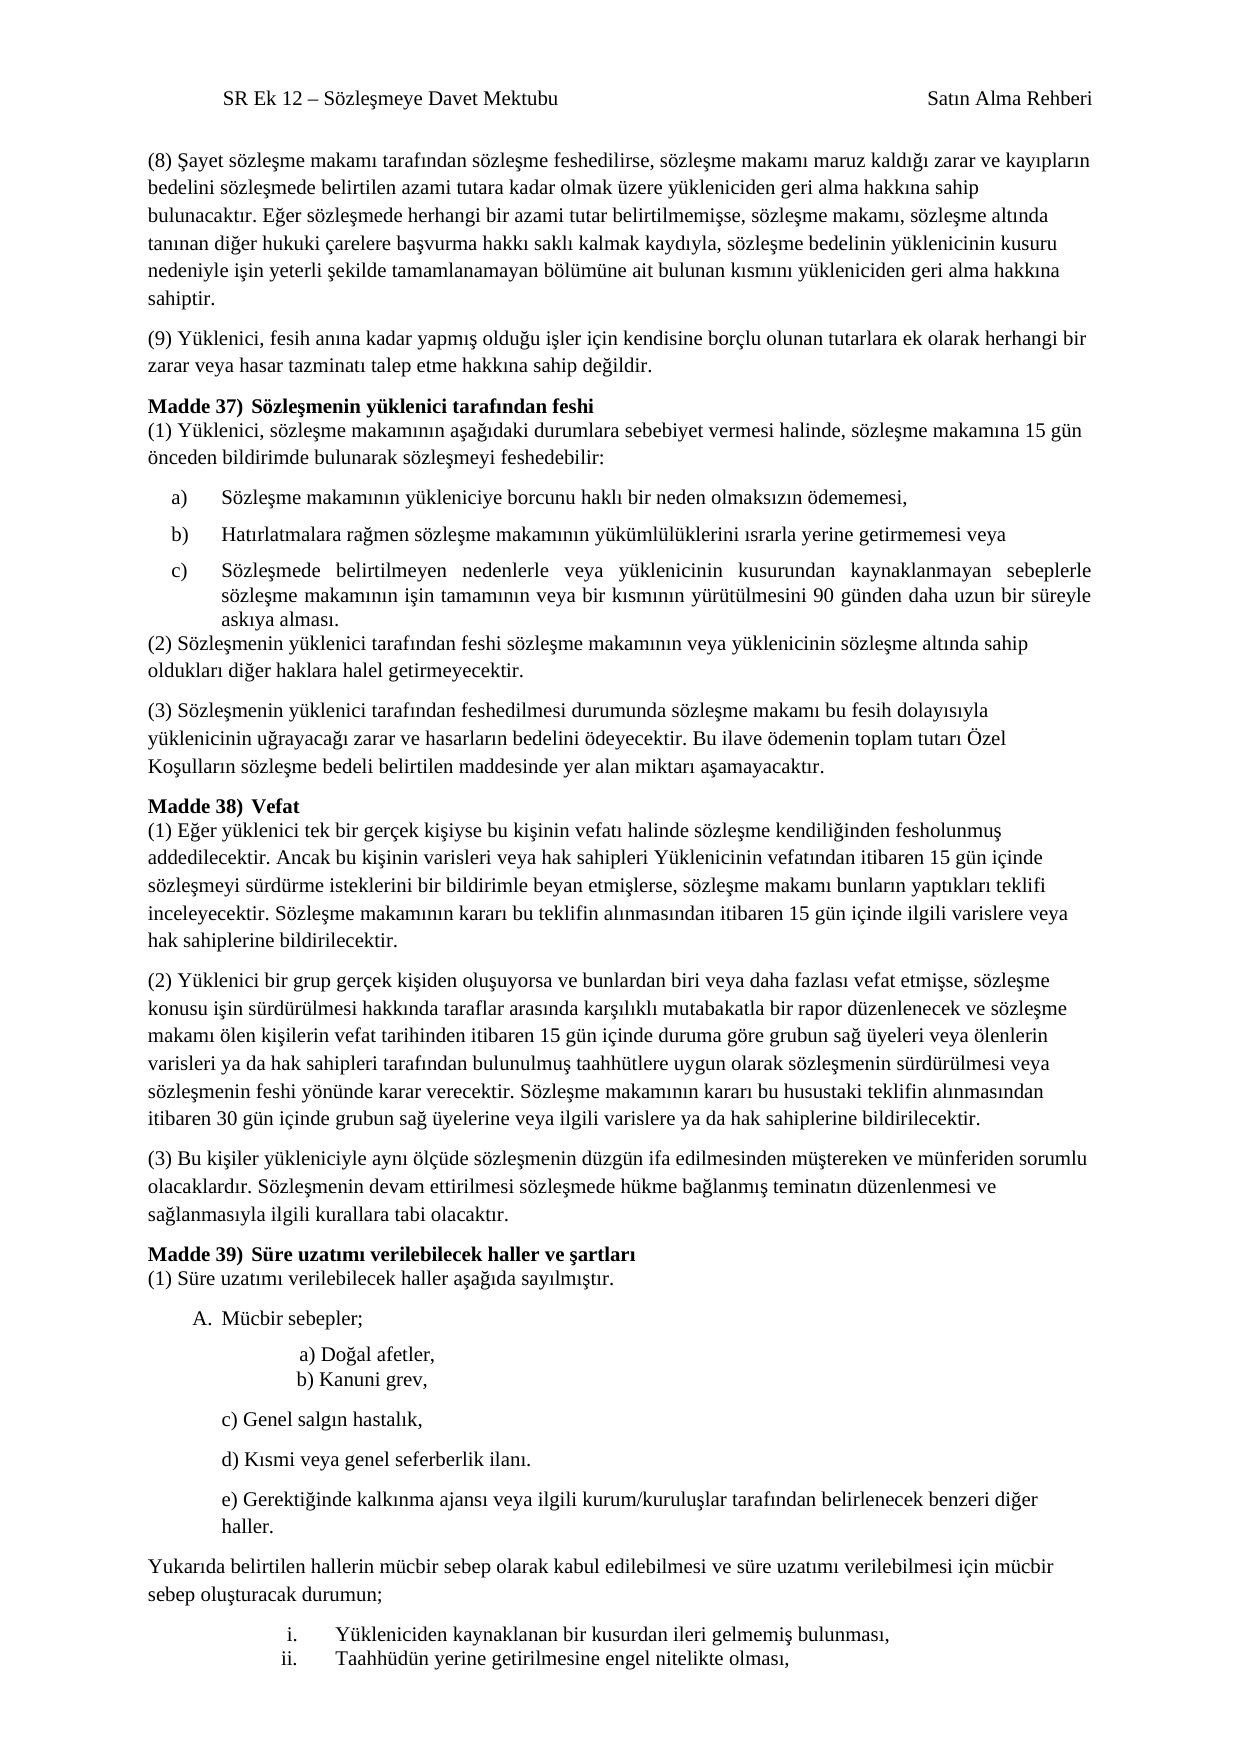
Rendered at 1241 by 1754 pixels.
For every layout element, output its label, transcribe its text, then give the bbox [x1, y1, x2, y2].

list Mücbir sebepler; [192, 1306, 1093, 1330]
list Vefat [148, 794, 1093, 818]
text a) Doğal afetler, [177, 1342, 1093, 1366]
text (1) Eğer yüklenici tek bir gerçek kişiyse bu kişinin vefatı halinde sözleşme kendiliğinden fesholunmuş addedilecektir. Ancak bu kişinin varisleri veya hak sahipleri Yüklenicinin vefatından itibaren 15 gün içinde sözleşmeyi sürdürme isteklerini bir bildirimle beyan etmişlerse, sözleşme makamı bunların yaptıkları teklifi inceleyecektir. Sözleşme makamının kararı bu teklifin alınmasından itibaren 15 gün içinde ilgili varislere veya hak sahiplerine bildirilecektir. [148, 818, 1093, 952]
list Yükleniciden kaynaklanan bir kusurdan ileri gelmemiş bulunması, [298, 1622, 1093, 1646]
list Sözleşmede belirtilmeyen nedenlerle veya yüklenicinin kusurundan kaynaklanmayan sebeplerle sözleşme makamının işin tamamının veya bir kısmının yürütülmesini 90 günden daha uzun bir süreyle askıya alması. [171, 558, 1093, 631]
list Sözleşme makamının yükleniciye borcunu haklı bir neden olmaksızın ödememesi, [171, 485, 1093, 509]
list Taahhüdün yerine getirilmesine engel nitelikte olması, [298, 1646, 1093, 1670]
text (1) Süre uzatımı verilebilecek haller aşağıda sayılmıştır. [148, 1266, 1093, 1290]
text (3) Sözleşmenin yüklenici tarafından feshedilmesi durumunda sözleşme makamı bu fesih dolayısıyla yüklenicinin uğrayacağı zarar ve hasarların bedelini ödeyecektir. Bu ilave ödemenin toplam tutarı Özel Koşulların sözleşme bedeli belirtilen maddesinde yer alan miktarı aşamayacaktır. [148, 698, 1093, 778]
list Sözleşmenin yüklenici tarafından feshi [148, 393, 1093, 418]
text Yukarıda belirtilen hallerin mücbir sebep olarak kabul edilebilmesi ve süre uzatımı verilebilmesi için mücbir sebep oluşturacak durumun; [148, 1554, 1093, 1606]
text (1) Yüklenici, sözleşme makamının aşağıdaki durumlara sebebiyet vermesi halinde, sözleşme makamına 15 gün önceden bildirimde bulunarak sözleşmeyi feshedebilir: [148, 418, 1093, 469]
text (3) Bu kişiler yükleniciyle aynı ölçüde sözleşmenin düzgün ifa edilmesinden müştereken ve münferiden sorumlu olacaklardır. Sözleşmenin devam ettirilmesi sözleşmede hükme bağlanmış teminatın düzenlenmesi ve sağlanmasıyla ilgili kurallara tabi olacaktır. [148, 1146, 1093, 1226]
text (9) Yüklenici, fesih anına kadar yapmış olduğu işler için kendisine borçlu olunan tutarlara ek olarak herhangi bir zarar veya hasar tazminatı talep etme hakkına sahip değildir. [148, 326, 1093, 377]
text (2) Sözleşmenin yüklenici tarafından feshi sözleşme makamının veya yüklenicinin sözleşme altında sahip oldukları diğer haklara halel getirmeyecektir. [148, 631, 1093, 682]
text e) Gerektiğinde kalkınma ajansı veya ilgili kurum/kuruluşlar tarafından belirlenecek benzeri diğer haller. [221, 1487, 1093, 1538]
text d) Kısmi veya genel seferberlik ilanı. [221, 1447, 1093, 1471]
text (8) Şayet sözleşme makamı tarafından sözleşme feshedilirse, sözleşme makamı maruz kaldığı zarar ve kayıpların bedelini sözleşmede belirtilen azami tutara kadar olmak üzere yükleniciden geri alma hakkına sahip bulunacaktır. Eğer sözleşmede herhangi bir azami tutar belirtilmemişse, sözleşme makamı, sözleşme altında tanınan diğer hukuki çarelere başvurma hakkı saklı kalmak kaydıyla, sözleşme bedelinin yüklenicinin kusuru nedeniyle işin yeterli şekilde tamamlanamayan bölümüne ait bulunan kısmını yükleniciden geri alma hakkına sahiptir. [148, 148, 1093, 310]
text c) Genel salgın hastalık, [221, 1407, 1093, 1431]
list Süre uzatımı verilebilecek haller ve şartları [148, 1242, 1093, 1266]
text b) Kanuni grev, [275, 1366, 1093, 1391]
text (2) Yüklenici bir grup gerçek kişiden oluşuyorsa ve bunlardan biri veya daha fazlası vefat etmişse, sözleşme konusu işin sürdürülmesi hakkında taraflar arasında karşılıklı mutabakatla bir rapor düzenlenecek ve sözleşme makamı ölen kişilerin vefat tarihinden itibaren 15 gün içinde duruma göre grubun sağ üyeleri veya ölenlerin varisleri ya da hak sahipleri tarafından bulunulmuş taahhütlere uygun olarak sözleşmenin sürdürülmesi veya sözleşmenin feshi yönünde karar verecektir. Sözleşme makamının kararı bu husustaki teklifin alınmasından itibaren 30 gün içinde grubun sağ üyelerine veya ilgili varislere ya da hak sahiplerine bildirilecektir. [148, 968, 1093, 1130]
list Hatırlatmalara rağmen sözleşme makamının yükümlülüklerini ısrarla yerine getirmemesi veya [171, 522, 1093, 546]
